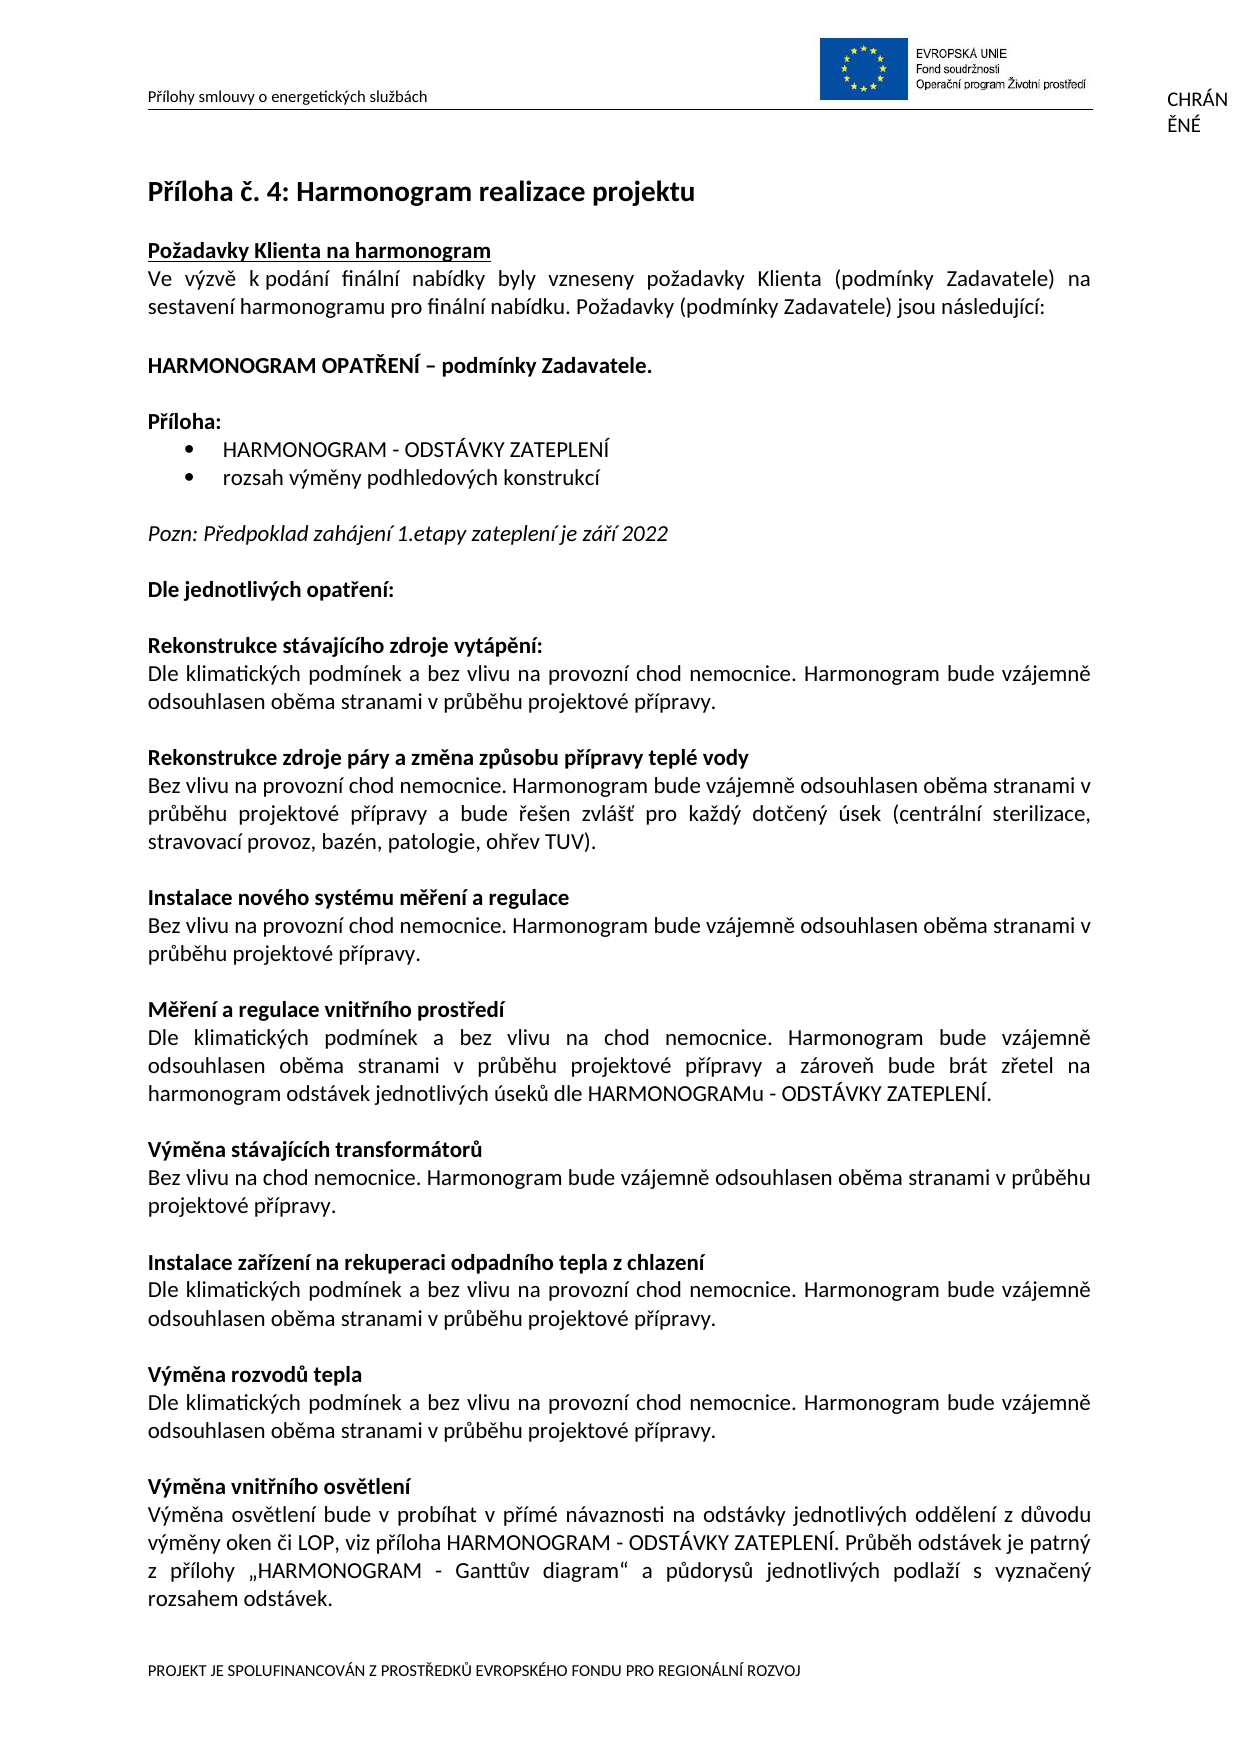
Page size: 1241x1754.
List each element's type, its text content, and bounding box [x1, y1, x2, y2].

text Dle klimatických podmínek a bez vlivu na provozní chod nemocnice. Harmonogram bude vzájemně odsouhlasen oběma stranami v průběhu projektové přípravy. [148, 1388, 1093, 1444]
list HARMONOGRAM - ODSTÁVKY ZATEPLENÍ [185, 435, 1093, 463]
text Instalace nového systému měření a regulace [148, 883, 1093, 911]
list rozsah výměny podhledových konstrukcí [185, 463, 1093, 491]
text Bez vlivu na provozní chod nemocnice. Harmonogram bude vzájemně odsouhlasen oběma stranami v průběhu projektové přípravy. [148, 911, 1093, 967]
text Výměna vnitřního osvětlení [148, 1472, 1093, 1500]
text Výměna stávajících transformátorů [148, 1136, 1093, 1163]
picture [814, 35, 1093, 103]
text Výměna rozvodů tepla [148, 1360, 1093, 1388]
text Rekonstrukce zdroje páry a změna způsobu přípravy teplé vody [148, 743, 1093, 771]
text Dle klimatických podmínek a bez vlivu na provozní chod nemocnice. Harmonogram bude vzájemně odsouhlasen oběma stranami v průběhu projektové přípravy. [148, 659, 1093, 715]
text Instalace zařízení na rekuperaci odpadního tepla z chlazení [148, 1248, 1093, 1276]
text Rekonstrukce stávajícího zdroje vytápění: [148, 631, 1093, 659]
subtitle Příloha č. 4: Harmonogram realizace projektu [148, 173, 1093, 208]
text Dle jednotlivých opatření: [148, 575, 1093, 603]
text Dle klimatických podmínek a bez vlivu na provozní chod nemocnice. Harmonogram bude vzájemně odsouhlasen oběma stranami v průběhu projektové přípravy. [148, 1276, 1093, 1332]
text Měření a regulace vnitřního prostředí [148, 995, 1093, 1023]
text Dle klimatických podmínek a bez vlivu na chod nemocnice. Harmonogram bude vzájemně odsouhlasen oběma stranami v průběhu projektové přípravy a zároveň bude brát zřetel na harmonogram odstávek jednotlivých úseků dle HARMONOGRAMu - ODSTÁVKY ZATEPLENÍ. [148, 1023, 1093, 1107]
text Bez vlivu na provozní chod nemocnice. Harmonogram bude vzájemně odsouhlasen oběma stranami v průběhu projektové přípravy a bude řešen zvlášť pro každý dotčený úsek (centrální sterilizace, stravovací provoz, bazén, patologie, ohřev TUV). [148, 771, 1093, 855]
text HARMONOGRAM OPATŘENÍ – podmínky Zadavatele. [148, 351, 1093, 379]
text Požadavky Klienta na harmonogram [148, 236, 1093, 264]
text Pozn: Předpoklad zahájení 1.etapy zateplení je září 2022 [148, 519, 1093, 547]
text Výměna osvětlení bude v probíhat v přímé návaznosti na odstávky jednotlivých oddělení z důvodu výměny oken či LOP, viz příloha HARMONOGRAM - ODSTÁVKY ZATEPLENÍ. Průběh odstávek je patrný z přílohy „HARMONOGRAM - Ganttův diagram“ a půdorysů jednotlivých podlaží s vyznačený rozsahem odstávek. [148, 1500, 1093, 1612]
text Bez vlivu na chod nemocnice. Harmonogram bude vzájemně odsouhlasen oběma stranami v průběhu projektové přípravy. [148, 1163, 1093, 1219]
text Ve výzvě k podání finální nabídky byly vzneseny požadavky Klienta (podmínky Zadavatele) na sestavení harmonogramu pro finální nabídku. Požadavky (podmínky Zadavatele) jsou následující: [148, 264, 1093, 320]
text Příloha: [148, 407, 1093, 435]
